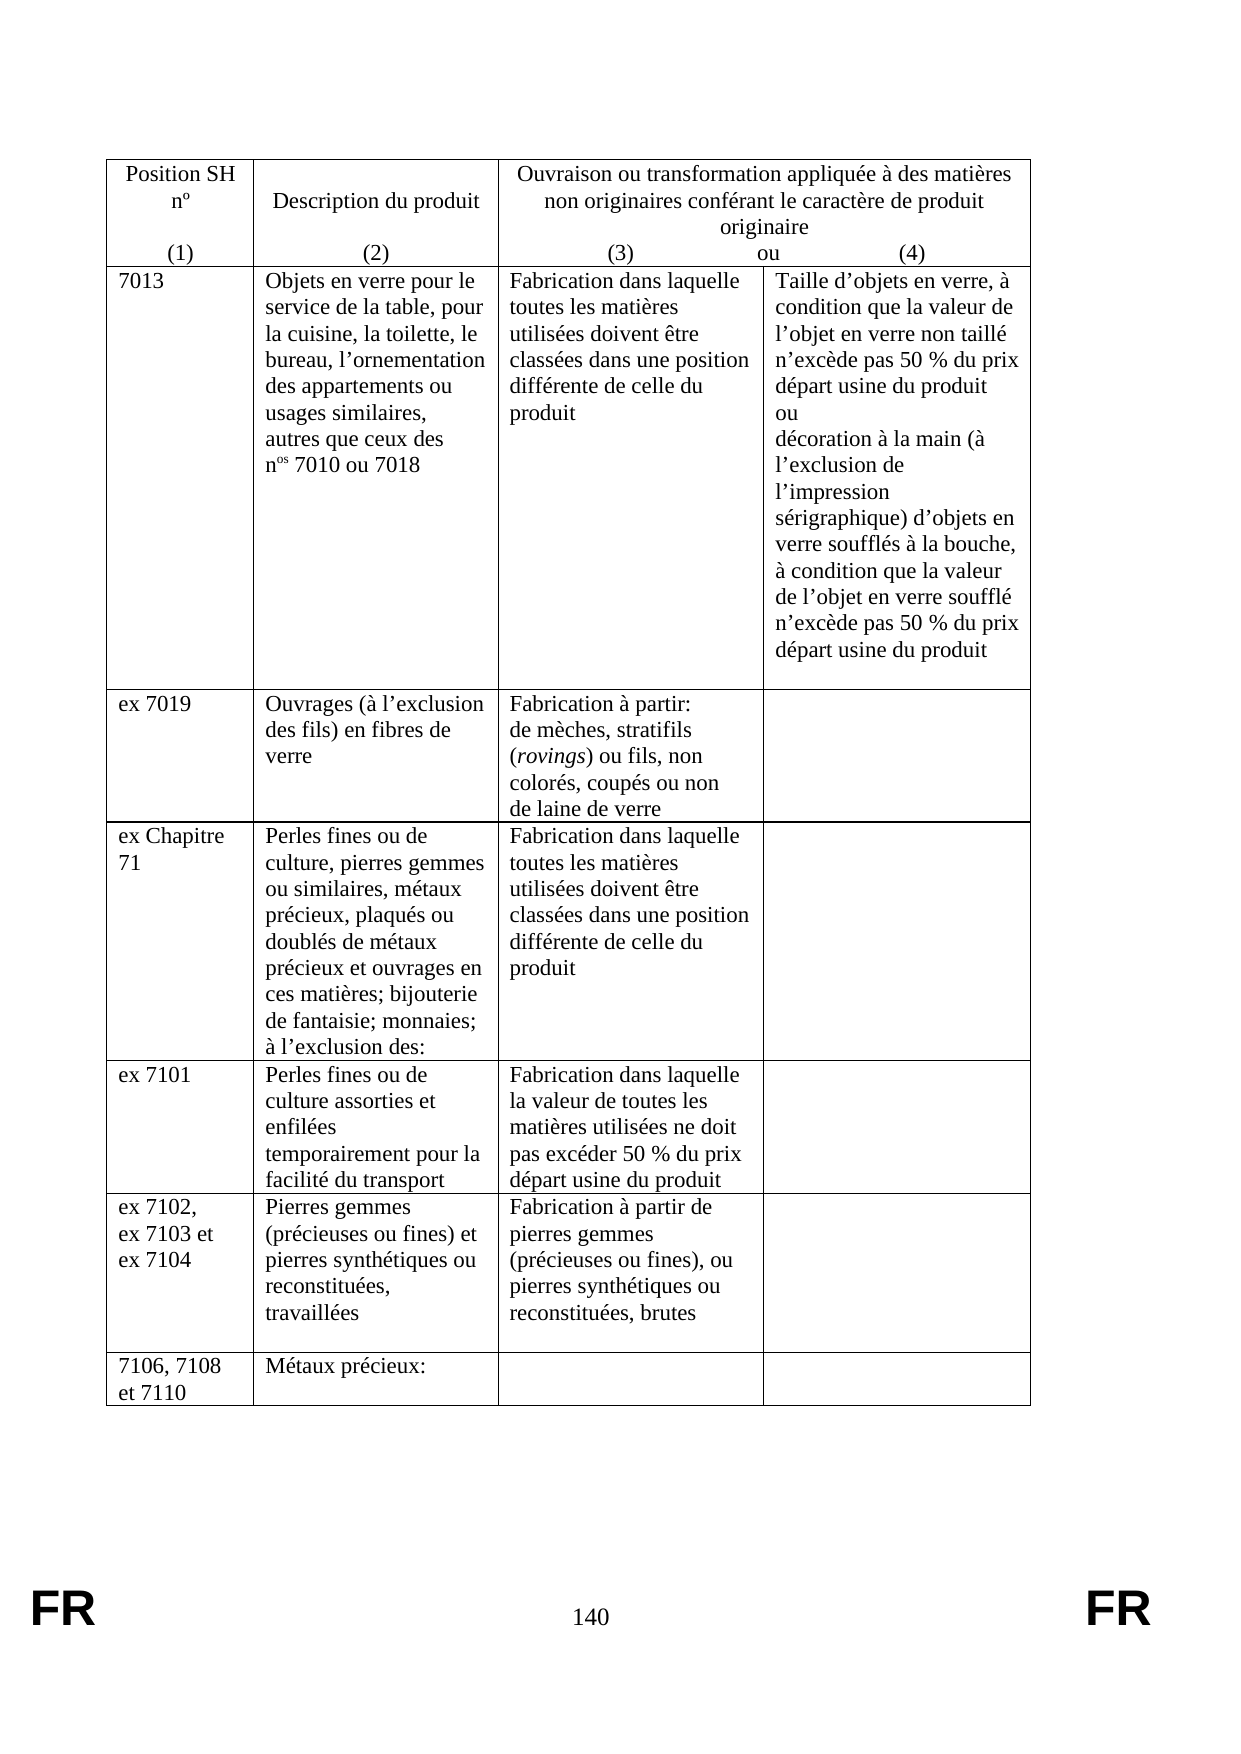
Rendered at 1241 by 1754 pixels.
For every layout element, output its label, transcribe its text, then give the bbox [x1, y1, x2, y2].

table_cell (4) [793, 240, 1030, 266]
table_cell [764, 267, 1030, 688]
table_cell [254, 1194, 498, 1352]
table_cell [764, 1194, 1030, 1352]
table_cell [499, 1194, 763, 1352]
table_header Ouvraison ou transformation appliquée à des matières non originaires conférant le caractère de produit originaire [499, 160, 1030, 239]
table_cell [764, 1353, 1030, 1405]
table_header Description du produit [254, 160, 498, 239]
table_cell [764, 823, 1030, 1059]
table_cell ou [743, 240, 793, 266]
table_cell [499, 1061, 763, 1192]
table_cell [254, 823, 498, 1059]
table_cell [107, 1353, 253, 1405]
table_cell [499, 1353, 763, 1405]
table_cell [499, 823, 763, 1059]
table_cell (2) [254, 240, 498, 266]
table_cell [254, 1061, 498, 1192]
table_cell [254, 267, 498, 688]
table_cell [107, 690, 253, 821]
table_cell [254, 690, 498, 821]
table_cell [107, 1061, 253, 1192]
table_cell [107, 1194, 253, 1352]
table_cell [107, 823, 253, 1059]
table_header Position SH nº [107, 160, 253, 239]
table_cell (1) [107, 240, 253, 266]
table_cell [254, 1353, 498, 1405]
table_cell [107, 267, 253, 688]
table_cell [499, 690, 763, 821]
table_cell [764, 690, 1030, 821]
table_cell (3) [499, 240, 743, 266]
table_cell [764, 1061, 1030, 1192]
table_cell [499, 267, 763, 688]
